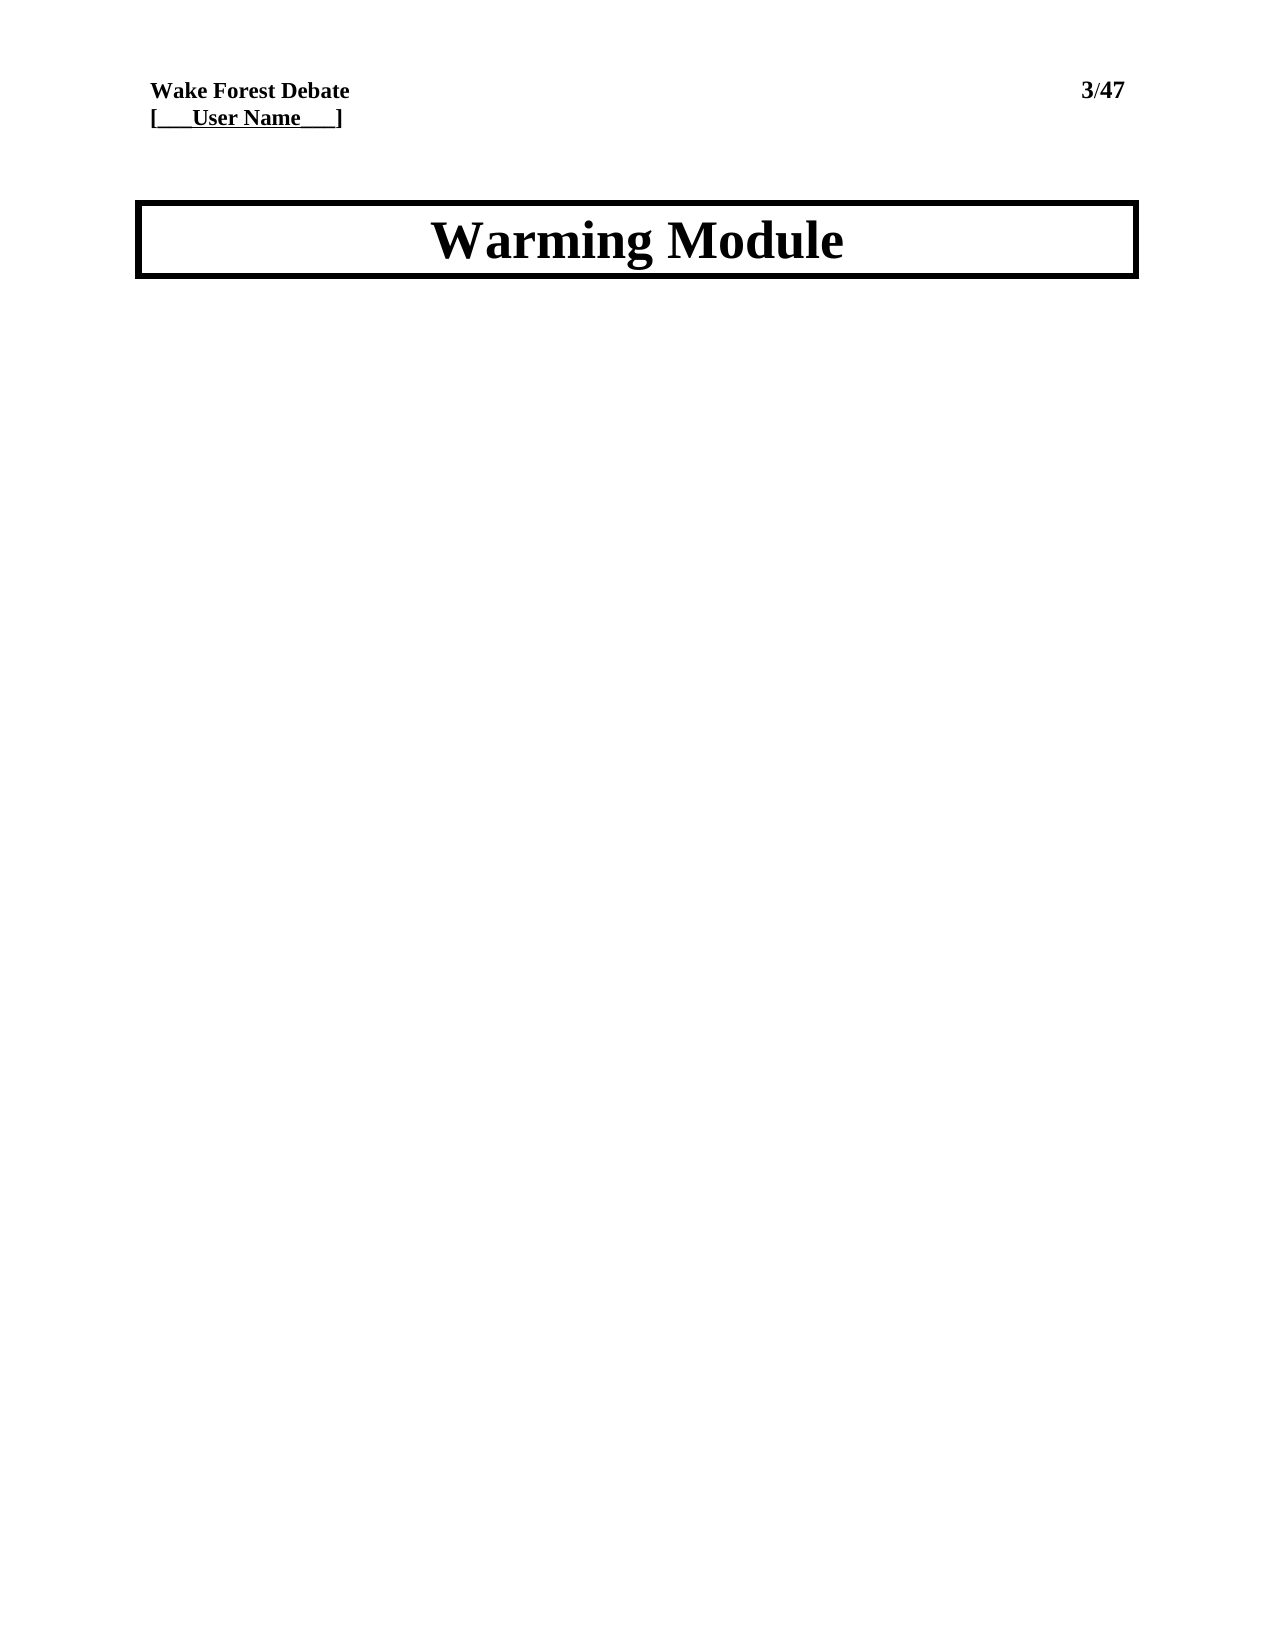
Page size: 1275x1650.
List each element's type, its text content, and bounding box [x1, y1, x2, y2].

subtitle Warming Module [142, 206, 1133, 273]
